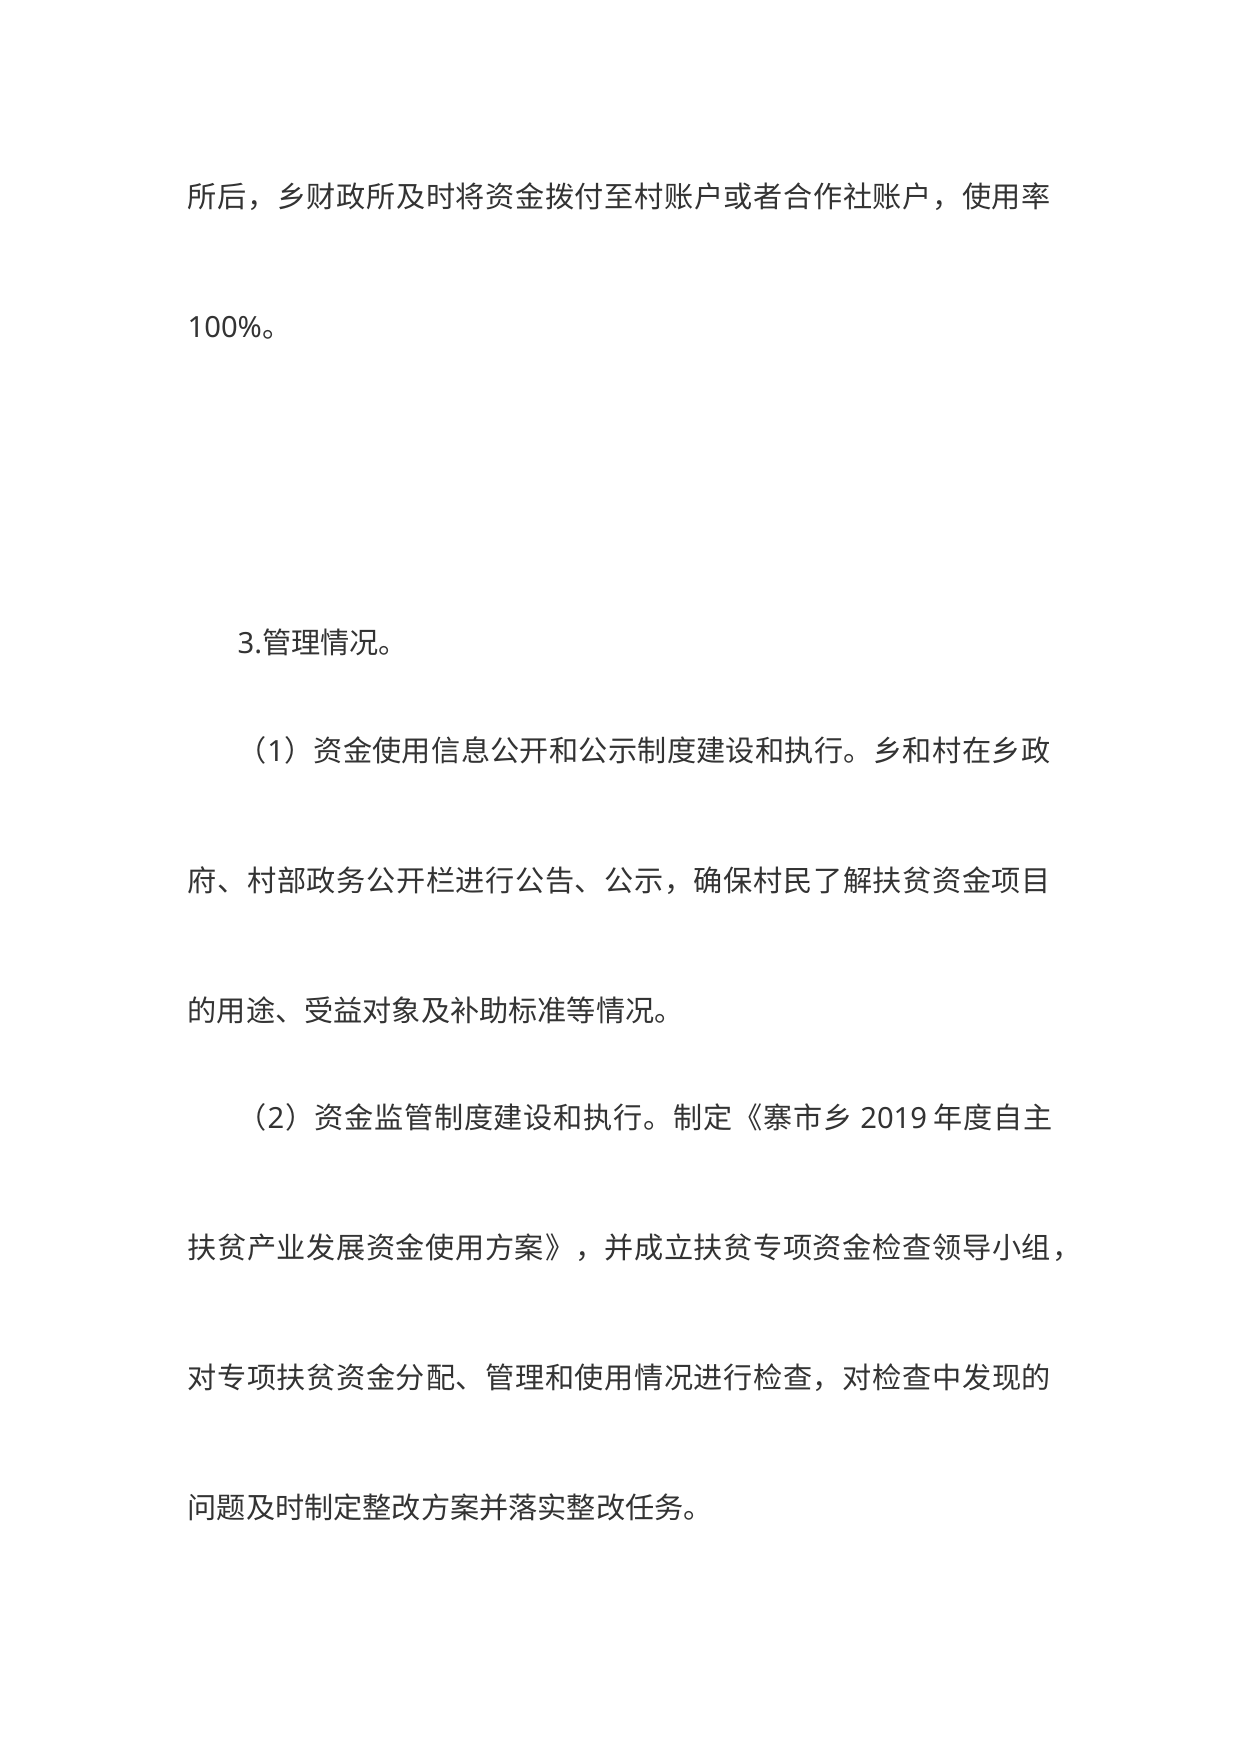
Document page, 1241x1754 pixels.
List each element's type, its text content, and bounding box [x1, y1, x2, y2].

text （2）资金监管制度建设和执行。制定《寨市乡2019年度自主扶贫产业发展资金使用方案》，并成立扶贫专项资金检查领导小组，对专项扶贫资金分配、管理和使用情况进行检查，对检查中发现的问题及时制定整改方案并落实整改任务。 [187, 1083, 1053, 1538]
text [187, 162, 1053, 357]
text 3.管理情况。 [187, 609, 1053, 674]
text （1）资金使用信息公开和公示制度建设和执行。乡和村在乡政府、村部政务公开栏进行公告、公示，确保村民了解扶贫资金项目的用途、受益对象及补助标准等情况。 [187, 716, 1053, 1041]
